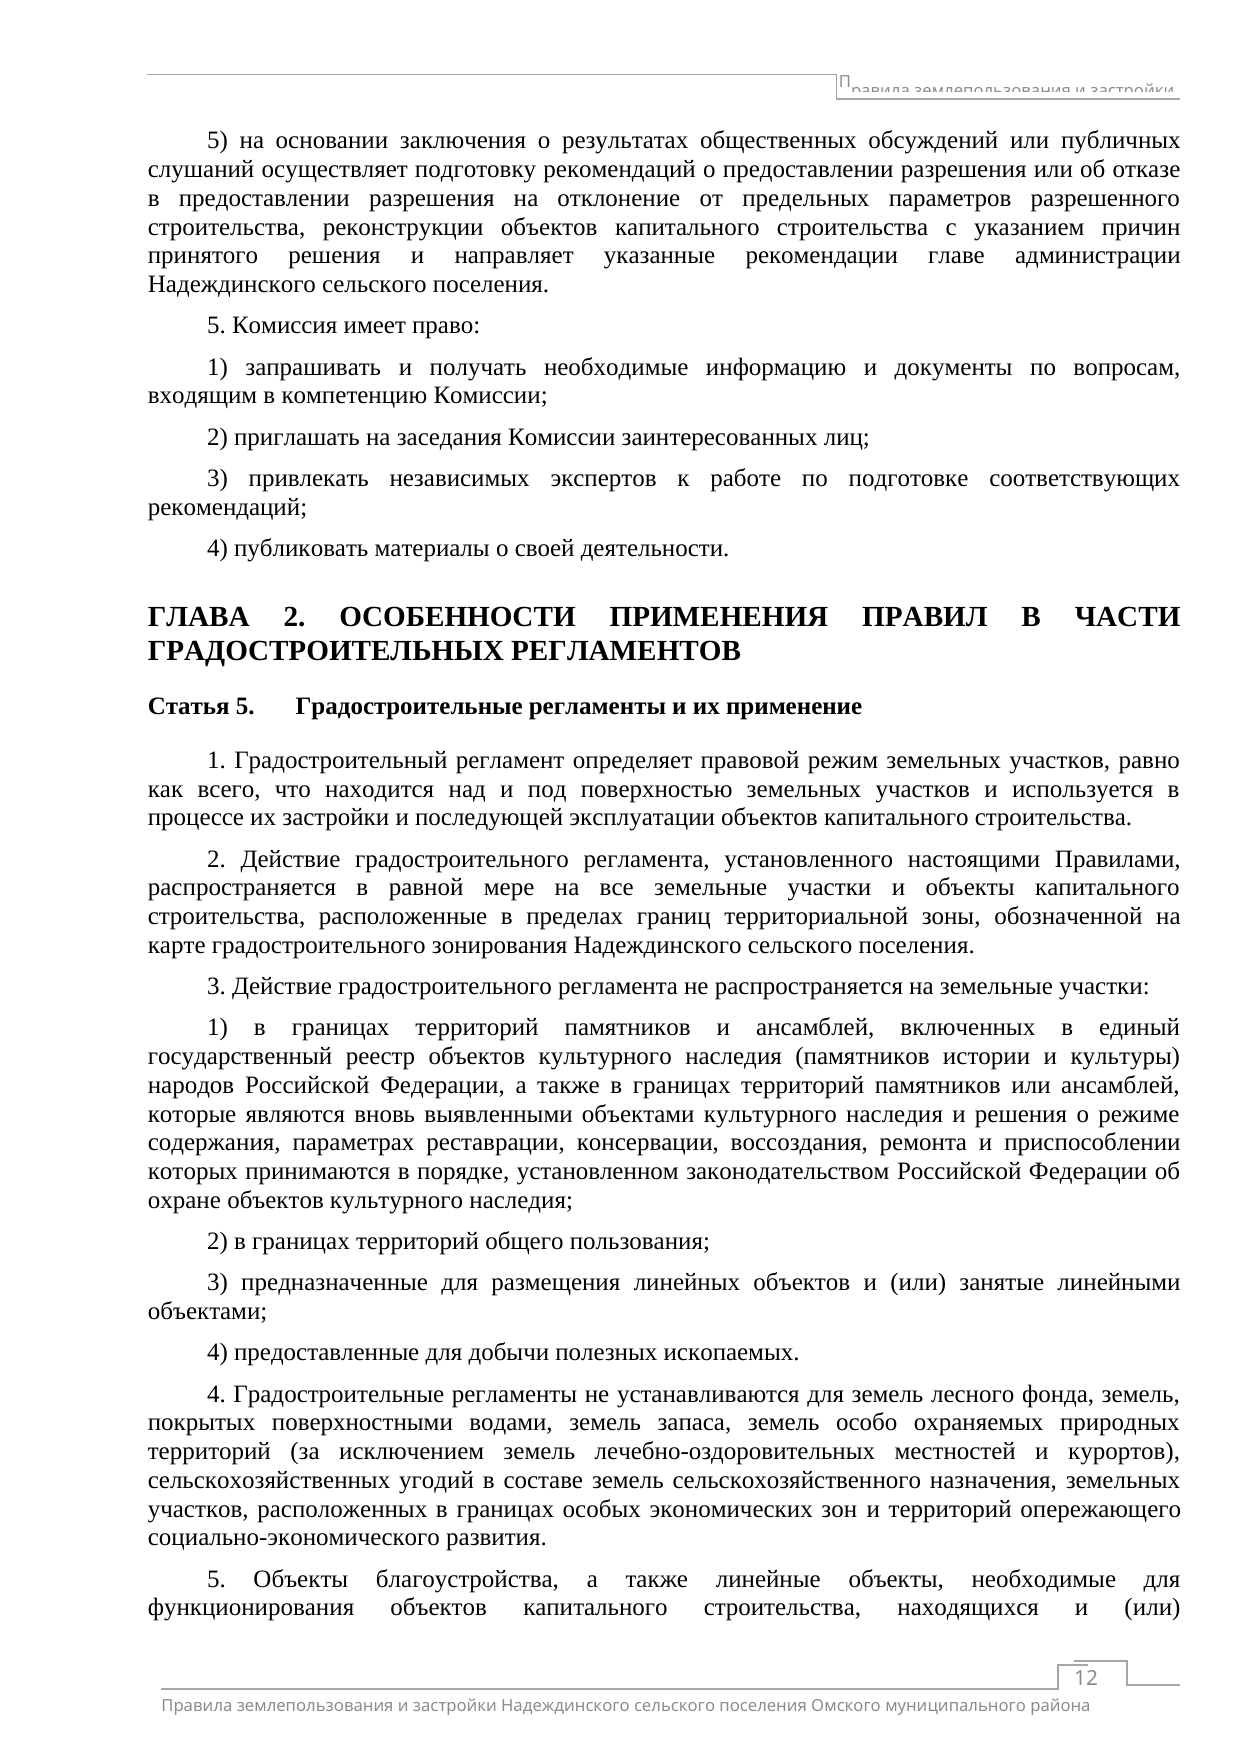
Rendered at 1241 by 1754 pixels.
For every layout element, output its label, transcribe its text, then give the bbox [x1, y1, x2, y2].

text 2) в границах территорий общего пользования; [148, 1226, 1181, 1255]
text 3) привлекать независимых экспертов к работе по подготовке соответствующих рекомендаций; [148, 463, 1181, 520]
text 4) публиковать материалы о своей деятельности. [148, 533, 1181, 562]
text 3. Действие градостроительного регламента не распространяется на земельные участки: [148, 971, 1181, 1000]
text 2) приглашать на заседания Комиссии заинтересованных лиц; [148, 422, 1181, 450]
text 3) предназначенные для размещения линейных объектов и (или) занятые линейными объектами; [148, 1267, 1181, 1325]
text 5) на основании заключения о результатах общественных обсуждений или публичных слушаний осуществляет подготовку рекомендаций о предоставлении разрешения или об отказе в предоставлении разрешения на отклонение от предельных параметров разрешенного строительства, реконструкции объектов капитального строительства с указанием причин принятого решения и направляет указанные рекомендации главе администрации Надеждинского сельского поселения. [148, 125, 1181, 298]
text 2. Действие градостроительного регламента, установленного настоящими Правилами, распространяется в равной мере на все земельные участки и объекты капитального строительства, расположенные в пределах границ территориальной зоны, обозначенной на карте градостроительного зонирования Надеждинского сельского поселения. [148, 844, 1181, 959]
text 4. Градостроительные регламенты не устанавливаются для земель лесного фонда, земель, покрытых поверхностными водами, земель запаса, земель особо охраняемых природных территорий (за исключением земель лечебно-оздоровительных местностей и курортов), сельскохозяйственных угодий в составе земель сельскохозяйственного назначения, земельных участков, расположенных в границах особых экономических зон и территорий опережающего социально-экономического развития. [148, 1379, 1181, 1551]
text 4) предоставленные для добычи полезных ископаемых. [148, 1337, 1181, 1366]
subtitle Глава 2. Особенности применения Правил в части градостроительных регламентов [148, 599, 1181, 666]
text 1) в границах территорий памятников и ансамблей, включенных в единый государственный реестр объектов культурного наследия (памятников истории и культуры) народов Российской Федерации, а также в границах территорий памятников или ансамблей, которые являются вновь выявленными объектами культурного наследия и решения о режиме содержания, параметрах реставрации, консервации, воссоздания, ремонта и приспособлении которых принимаются в порядке, установленном законодательством Российской Федерации об охране объектов культурного наследия; [148, 1012, 1181, 1214]
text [148, 1564, 1181, 1621]
text 1. Градостроительный регламент определяет правовой режим земельных участков, равно как всего, что находится над и под поверхностью земельных участков и используется в процессе их застройки и последующей эксплуатации объектов капитального строительства. [148, 745, 1181, 831]
text 1) запрашивать и получать необходимые информацию и документы по вопросам, входящим в компетенцию Комиссии; [148, 352, 1181, 409]
text 5. Комиссия имеет право: [148, 310, 1181, 339]
subtitle Градостроительные регламенты и их применение [148, 691, 1181, 720]
